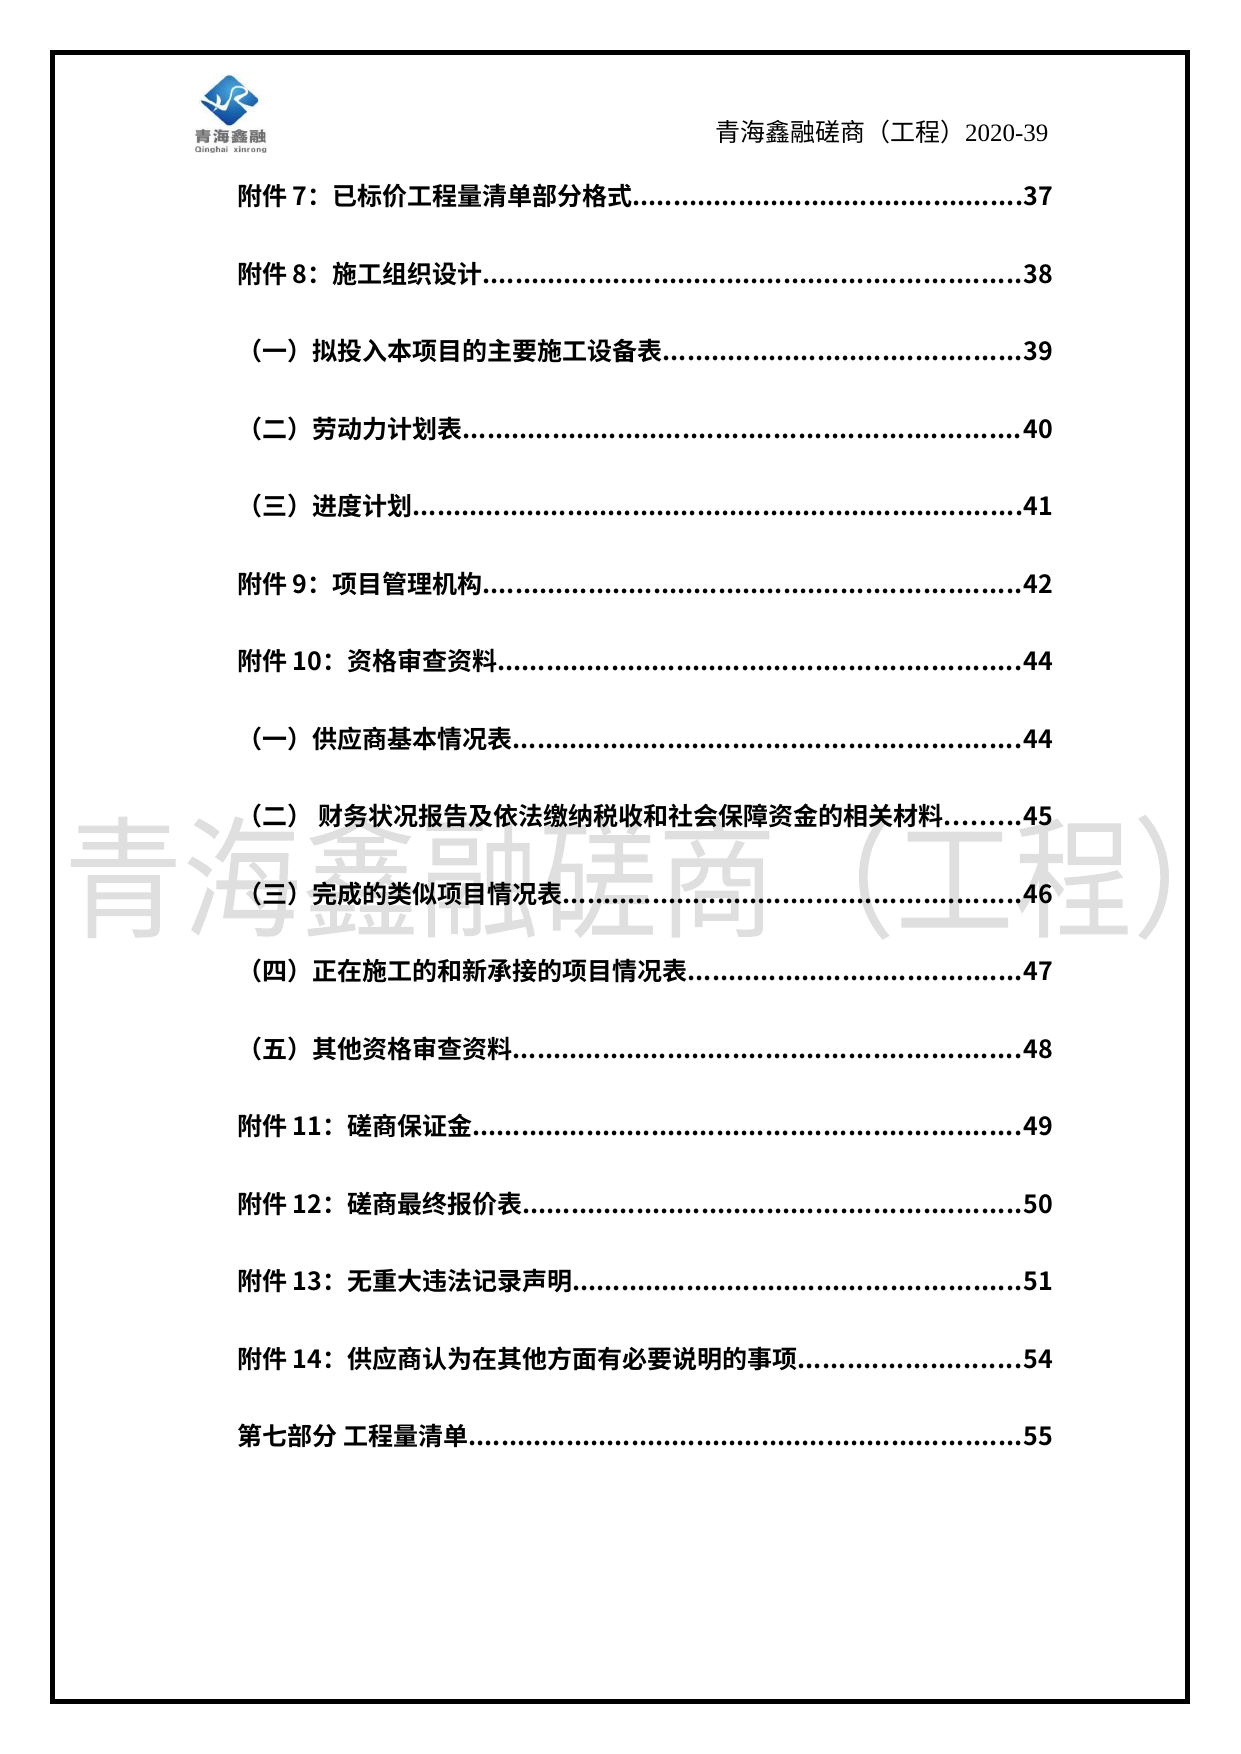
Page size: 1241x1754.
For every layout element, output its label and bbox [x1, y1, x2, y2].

picture [194, 74, 268, 153]
